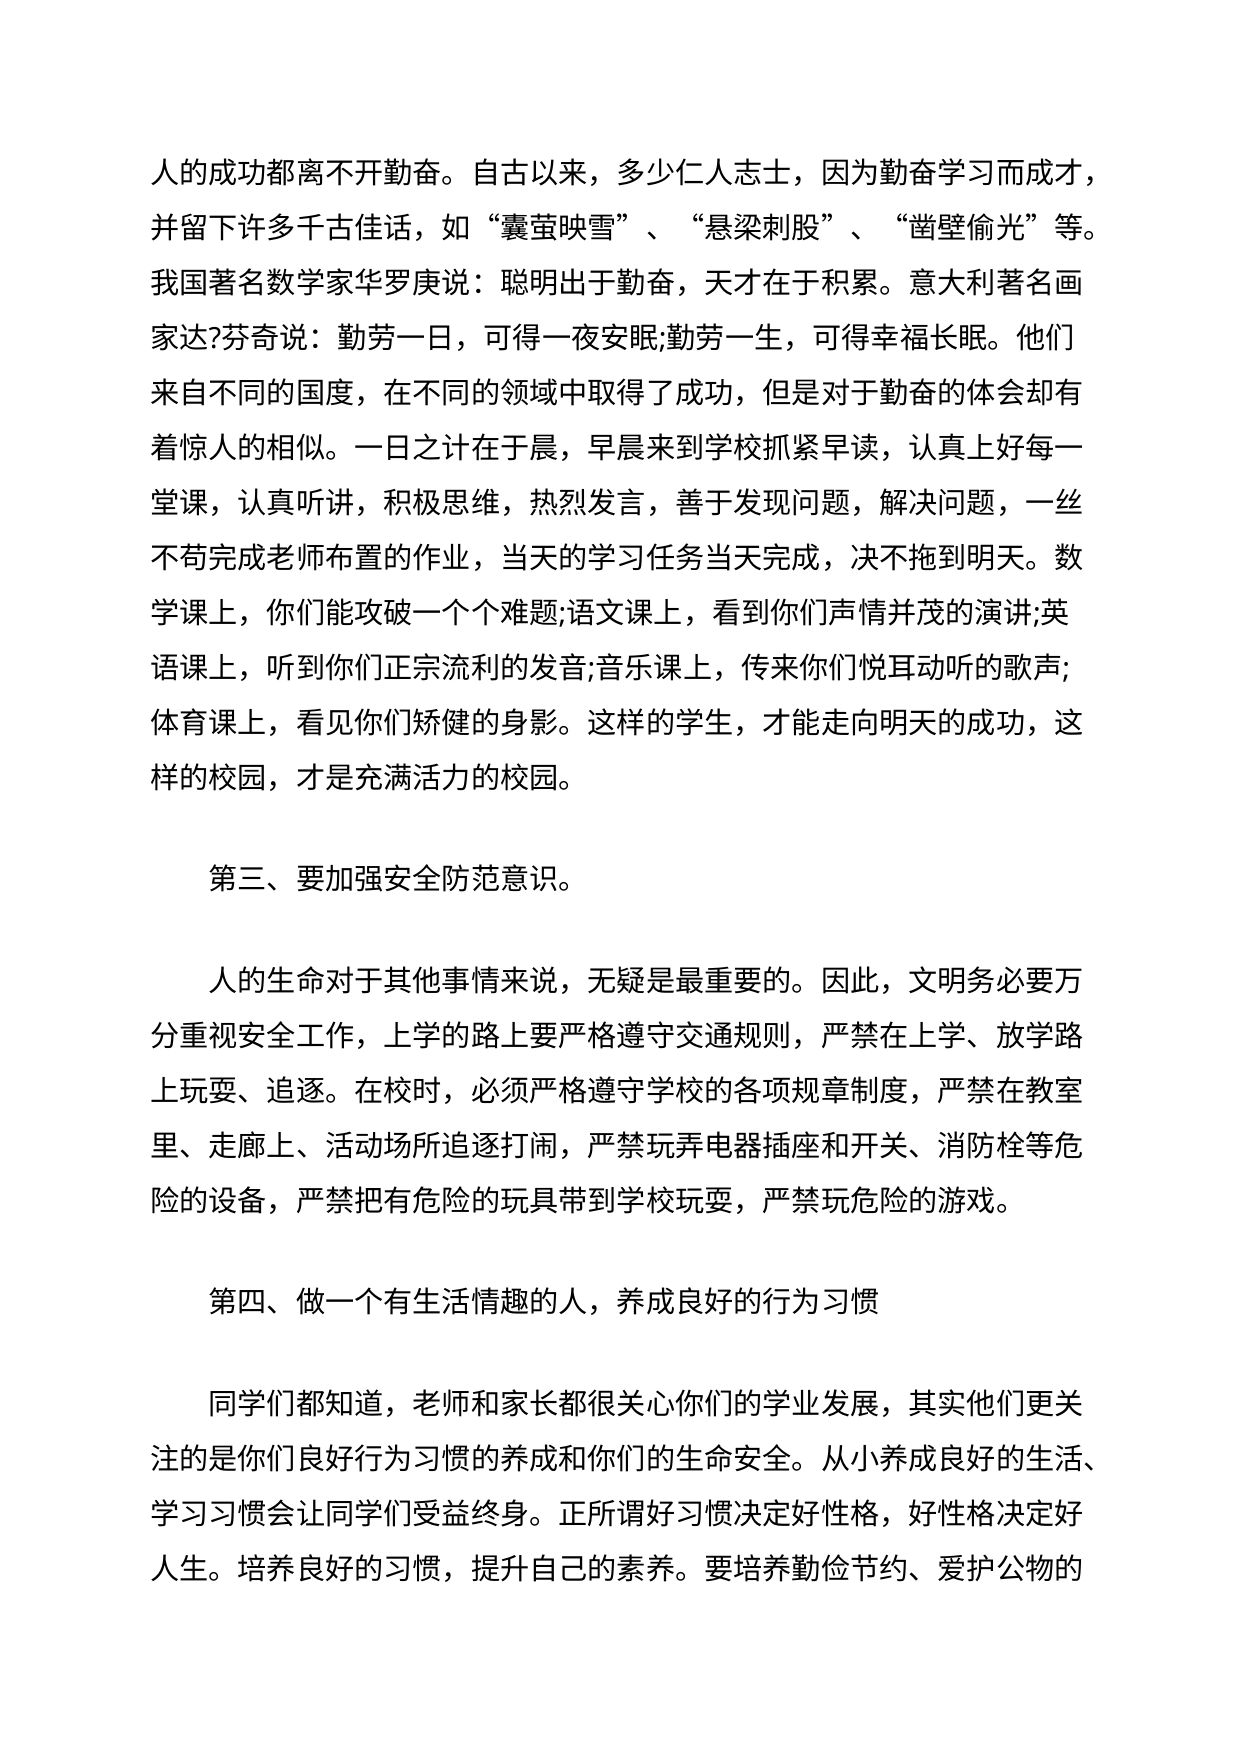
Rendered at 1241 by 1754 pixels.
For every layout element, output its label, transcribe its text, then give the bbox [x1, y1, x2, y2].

text 人的生命对于其他事情来说，无疑是最重要的。因此，文明务必要万分重视安全工作，上学的路上要严格遵守交通规则，严禁在上学、放学路上玩耍、追逐。在校时，必须严格遵守学校的各项规章制度，严禁在教室里、走廊上、活动场所追逐打闹，严禁玩弄电器插座和开关、消防栓等危险的设备，严禁把有危险的玩具带到学校玩耍，严禁玩危险的游戏。 [150, 958, 1090, 1219]
text 第三、要加强安全防范意识。 [150, 856, 1090, 898]
text 第四、做一个有生活情趣的人，养成良好的行为习惯 [150, 1279, 1090, 1321]
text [150, 1381, 1090, 1588]
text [150, 150, 1090, 796]
